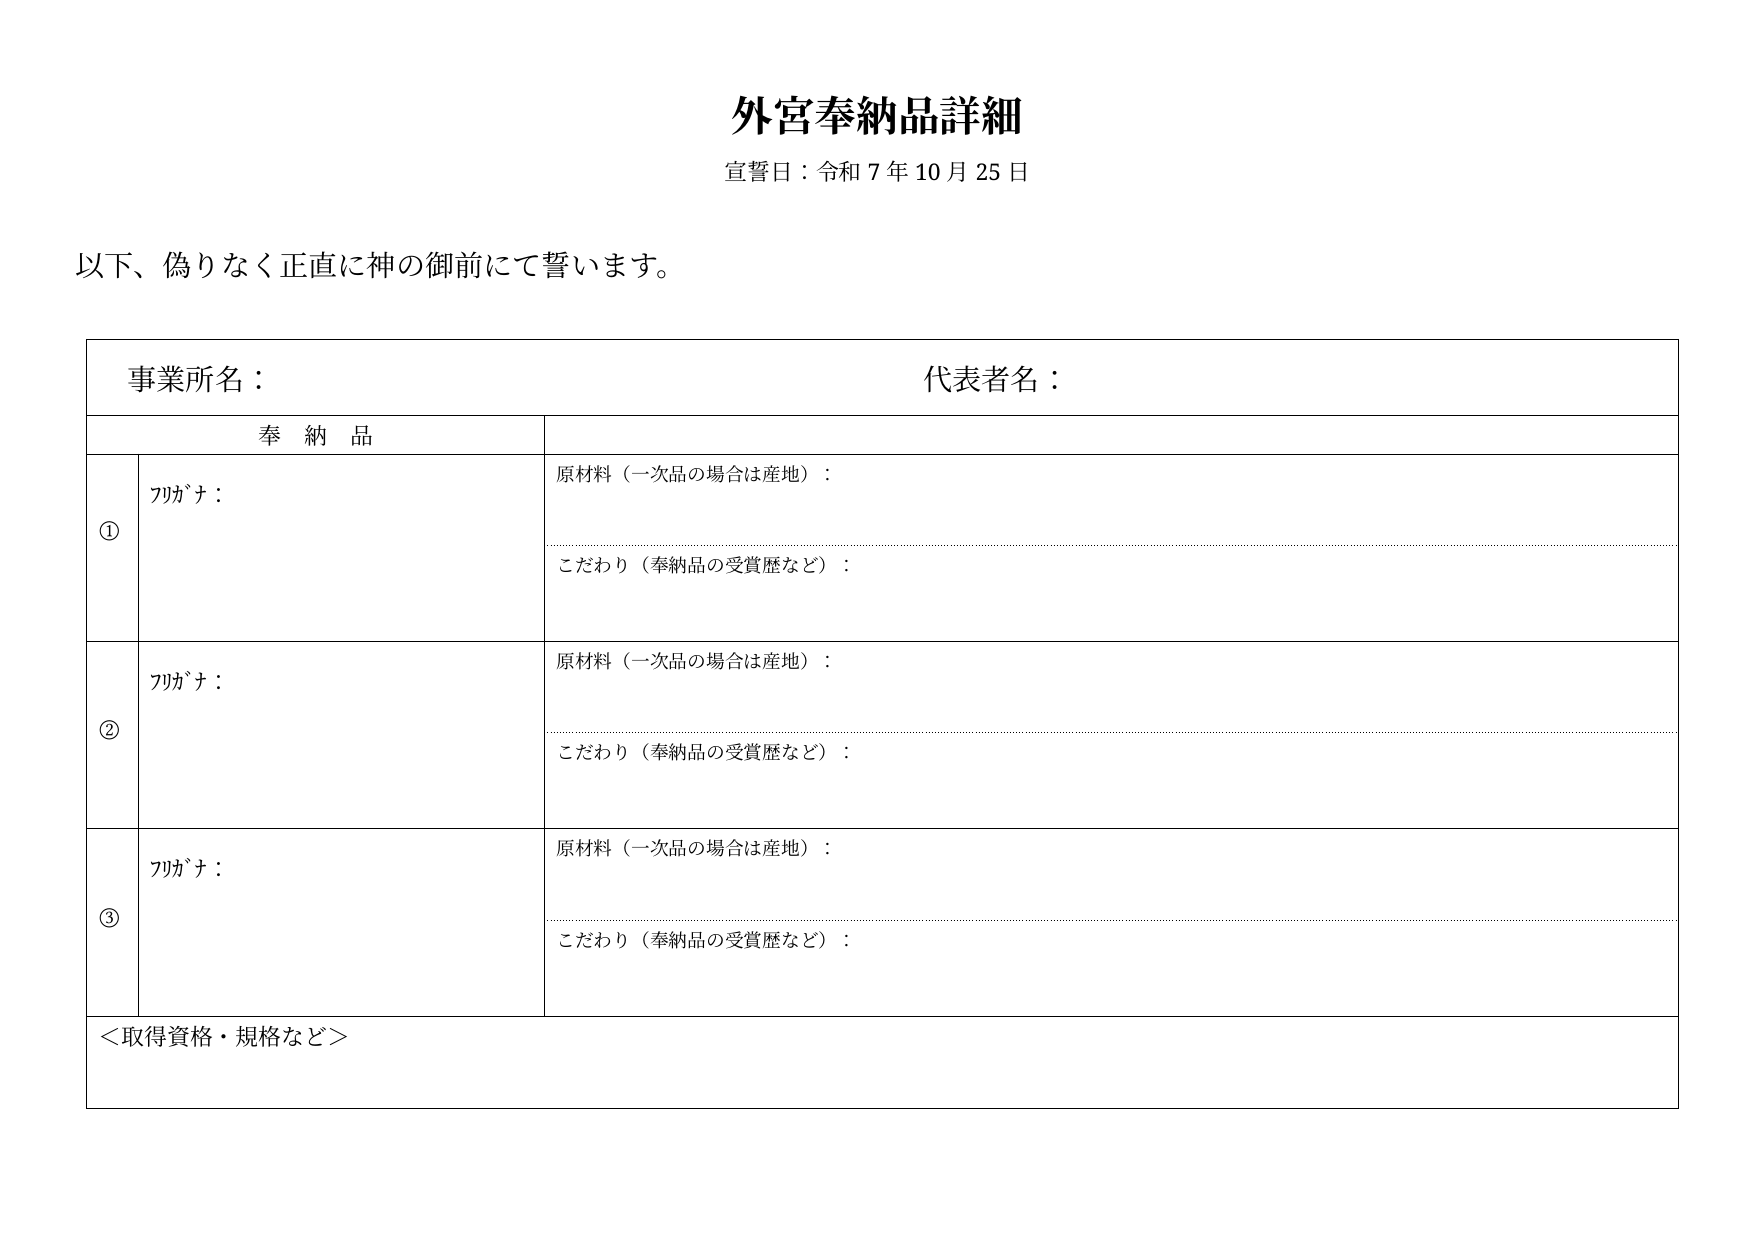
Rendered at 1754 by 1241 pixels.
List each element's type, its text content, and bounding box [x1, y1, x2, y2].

table_cell ② [87, 642, 138, 828]
text 以下、偽りなく正直に神の御前にて誓います。 [75, 226, 1679, 301]
text 外宮奉納品詳細 [75, 76, 1679, 151]
table_header 代表者名： [883, 340, 1678, 415]
table_cell [139, 732, 544, 828]
table_cell こだわり（奉納品の受賞歴など）： [545, 920, 1678, 1016]
table_cell 原材料（一次品の場合は産地）： [545, 829, 1678, 920]
table_cell ① [87, 455, 138, 641]
table_cell ﾌﾘｶﾞﾅ： [139, 642, 544, 732]
table_cell ﾌﾘｶﾞﾅ： [139, 829, 544, 920]
table_cell ③ [87, 829, 138, 1016]
table_cell [139, 920, 544, 1016]
table_cell 奉 納 品 [87, 416, 544, 453]
table_cell ﾌﾘｶﾞﾅ： [139, 455, 544, 545]
table_cell 原材料（一次品の場合は産地）： [545, 455, 1678, 545]
table_cell 原材料（一次品の場合は産地）： [545, 642, 1678, 732]
table_cell [545, 416, 1678, 453]
table_cell [139, 545, 544, 641]
text 宣誓日：令和 7 年 10 月 25 日 [75, 151, 1679, 189]
table_header 事業所名： [87, 340, 883, 415]
table_cell こだわり（奉納品の受賞歴など）： [545, 545, 1678, 641]
table_cell ＜取得資格・規格など＞ [87, 1017, 1678, 1108]
table_cell こだわり（奉納品の受賞歴など）： [545, 732, 1678, 828]
